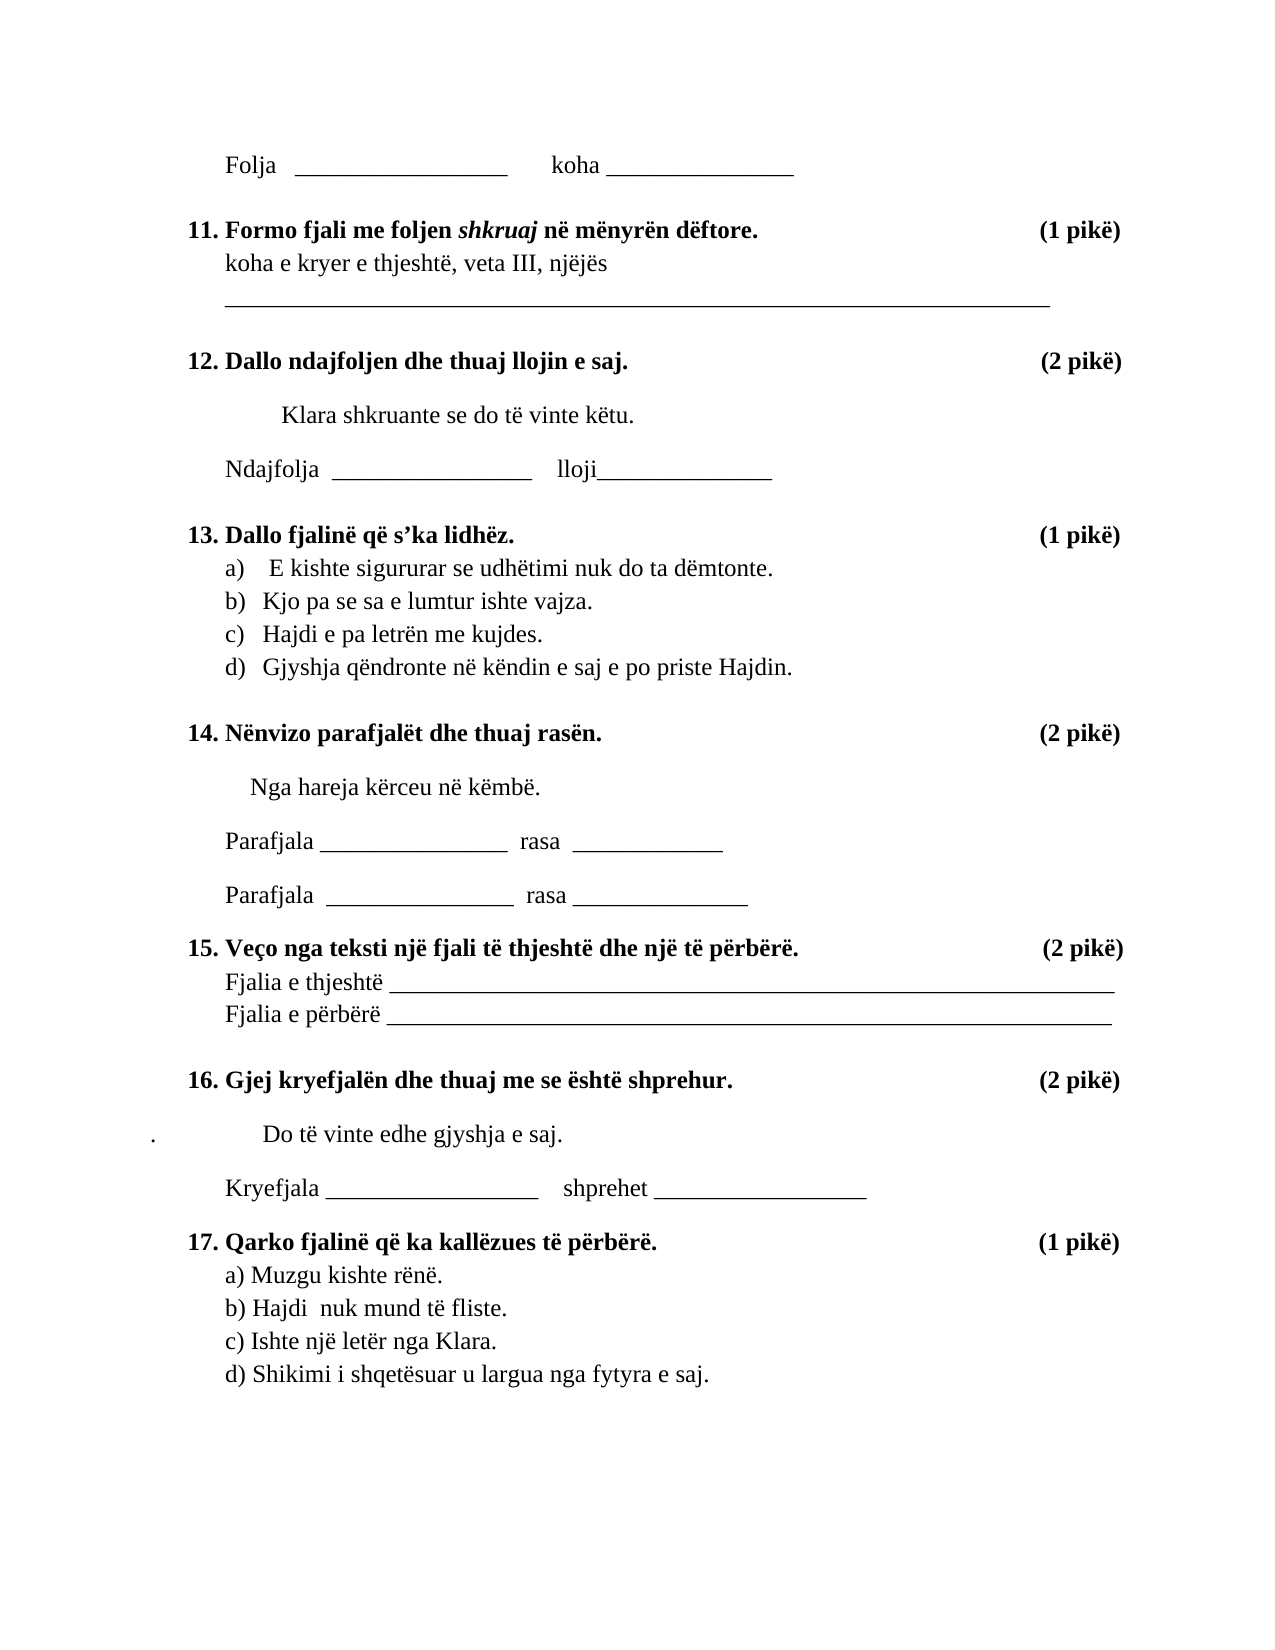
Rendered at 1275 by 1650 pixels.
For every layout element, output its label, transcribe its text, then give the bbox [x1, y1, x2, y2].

list Kjo pa se sa e lumtur ishte vajza. [225, 586, 1125, 615]
list koha e kryer e thjeshtë, veta III, njëjës [225, 248, 1125, 277]
list Formo fjali me foljen shkruaj në mënyrën dëftore. (1 pikë) [187, 215, 1125, 244]
list Dallo ndajfoljen dhe thuaj llojin e saj. (2 pikë) [187, 346, 1125, 375]
text Nga hareja kërceu në këmbë. [150, 772, 1125, 801]
list Qarko fjalinë që ka kallëzues të përbërë. (1 pikë) [187, 1227, 1125, 1256]
list Fjalia e thjeshtë __________________________________________________________ [225, 967, 1125, 995]
text . Do të vinte edhe gjyshja e saj. [150, 1119, 1125, 1148]
list Gjyshja qëndronte në këndin e saj e po priste Hajdin. [225, 652, 1125, 681]
list Gjej kryefjalën dhe thuaj me se është shprehur. (2 pikë) [187, 1066, 1125, 1094]
list Hajdi e pa letrën me kujdes. [225, 619, 1125, 648]
text Parafjala _______________ rasa ____________ [150, 826, 1125, 854]
list __________________________________________________________________ [225, 281, 1125, 342]
list Nënvizo parafjalët dhe thuaj rasën. (2 pikë) [187, 718, 1125, 747]
list Dallo fjalinë që s’ka lidhëz. (1 pikë) [187, 520, 1125, 549]
list Veço nga teksti një fjali të thjeshtë dhe një të përbërë. (2 pikë) [187, 933, 1125, 962]
list Ndajfolja ________________ lloji______________ [225, 454, 1125, 483]
list a) Muzgu kishte rënë. [225, 1260, 1125, 1289]
text Parafjala _______________ rasa ______________ [150, 880, 1125, 908]
list E kishte sigururar se udhëtimi nuk do ta dëmtonte. [225, 553, 1125, 582]
list d) Shikimi i shqetësuar u largua nga fytyra e saj. [225, 1359, 1125, 1388]
list Folja _________________ koha _______________ [225, 150, 1125, 211]
list c) Ishte një letër nga Klara. [225, 1326, 1125, 1355]
list b) Hajdi nuk mund të fliste. [225, 1293, 1125, 1322]
text Klara shkruante se do të vinte këtu. [150, 400, 1125, 429]
text Kryefjala _________________ shprehet _________________ [150, 1173, 1125, 1202]
list Fjalia e përbërë __________________________________________________________ [225, 999, 1125, 1028]
